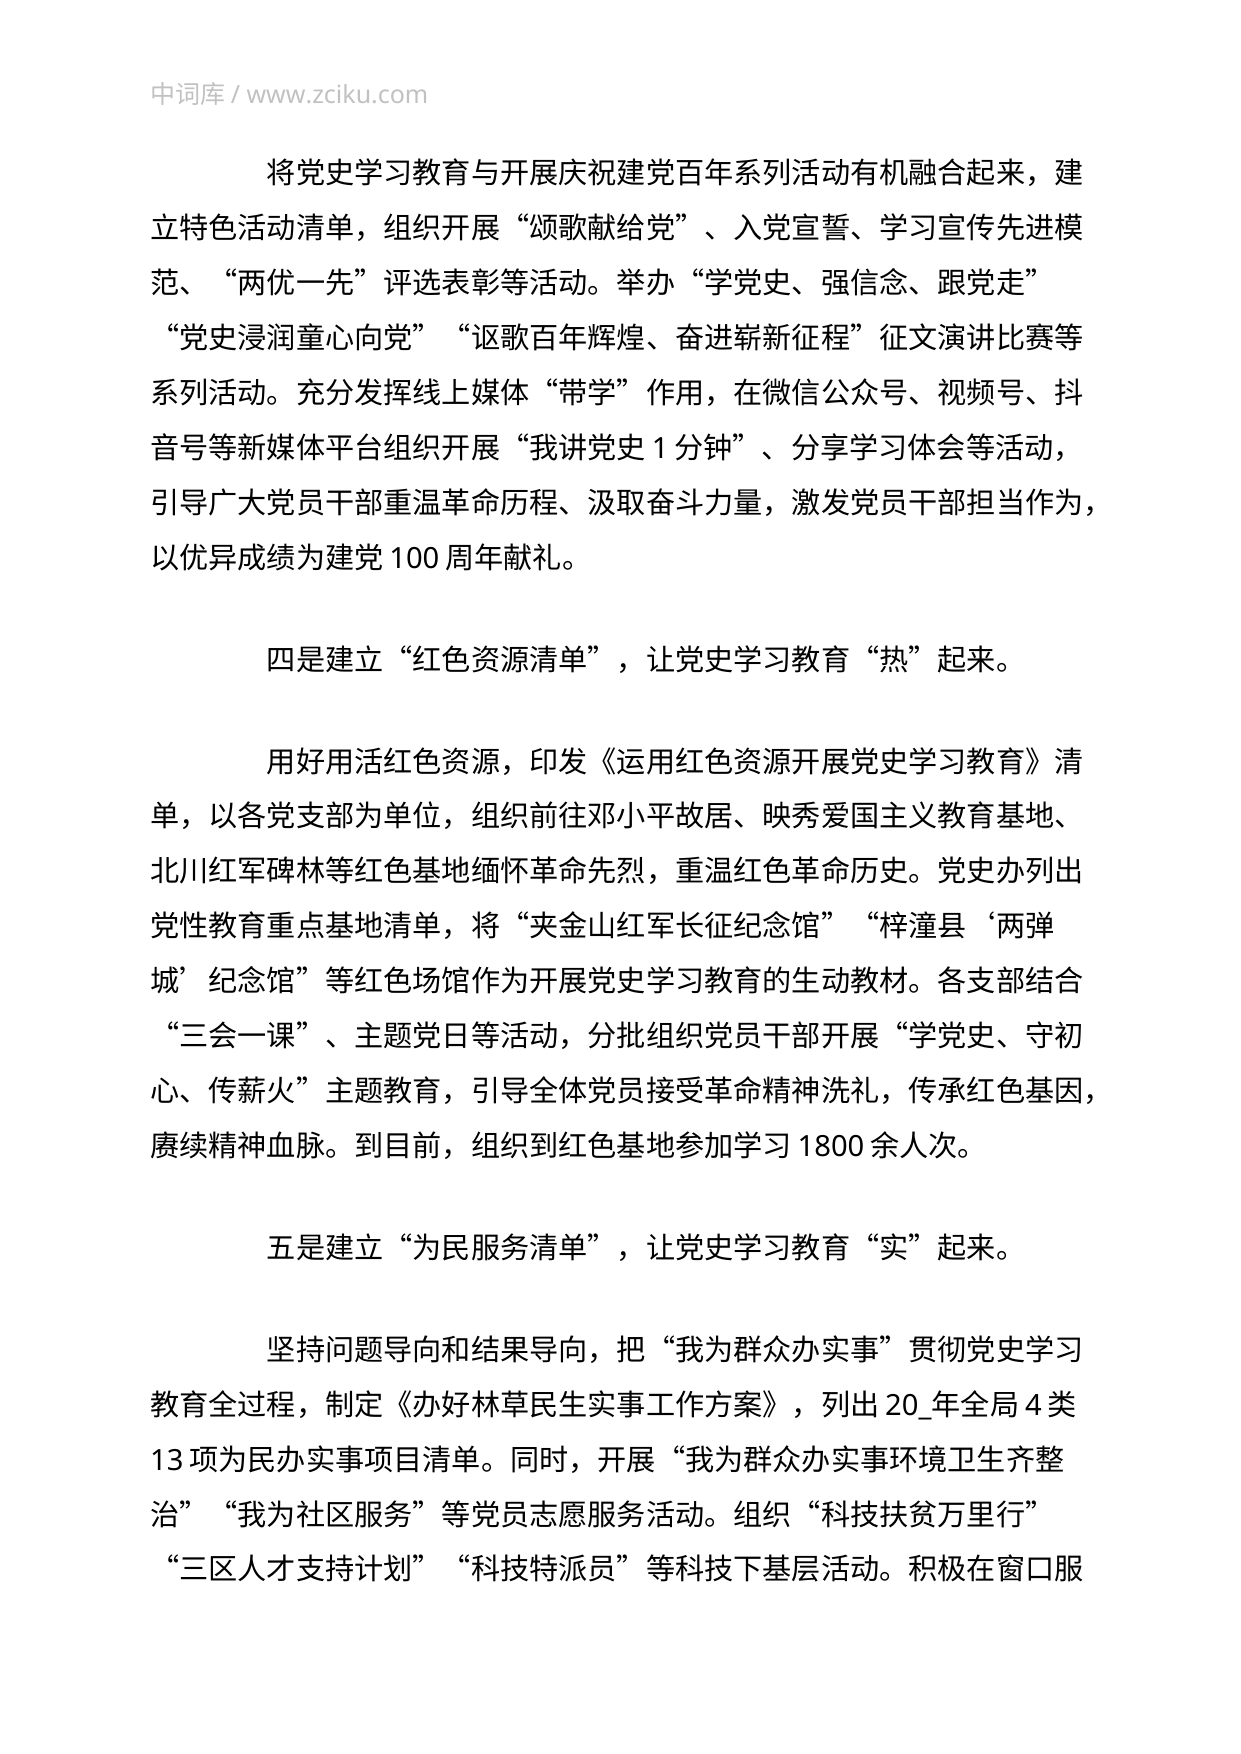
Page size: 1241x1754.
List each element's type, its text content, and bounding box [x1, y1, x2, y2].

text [150, 1326, 1090, 1588]
text 用好用活红色资源，印发《运用红色资源开展党史学习教育》清单，以各党支部为单位，组织前往邓小平故居、映秀爱国主义教育基地、北川红军碑林等红色基地缅怀革命先烈，重温红色革命历史。党史办列出党性教育重点基地清单，将“夹金山红军长征纪念馆”“梓潼县‘两弹城’纪念馆”等红色场馆作为开展党史学习教育的生动教材。各支部结合“三会一课”、主题党日等活动，分批组织党员干部开展“学党史、守初心、传薪火”主题教育，引导全体党员接受革命精神洗礼，传承红色基因，赓续精神血脉。到目前，组织到红色基地参加学习1800余人次。 [150, 738, 1090, 1165]
text 五是建立“为民服务清单”，让党史学习教育“实”起来。 [150, 1224, 1090, 1267]
text 将党史学习教育与开展庆祝建党百年系列活动有机融合起来，建立特色活动清单，组织开展“颂歌献给党”、入党宣誓、学习宣传先进模范、“两优一先”评选表彰等活动。举办“学党史、强信念、跟党走”“党史浸润童心向党”“讴歌百年辉煌、奋进崭新征程”征文演讲比赛等系列活动。充分发挥线上媒体“带学”作用，在微信公众号、视频号、抖音号等新媒体平台组织开展“我讲党史1分钟”、分享学习体会等活动，引导广大党员干部重温革命历程、汲取奋斗力量，激发党员干部担当作为，以优异成绩为建党100周年献礼。 [150, 150, 1090, 577]
text 四是建立“红色资源清单”，让党史学习教育“热”起来。 [150, 636, 1090, 679]
